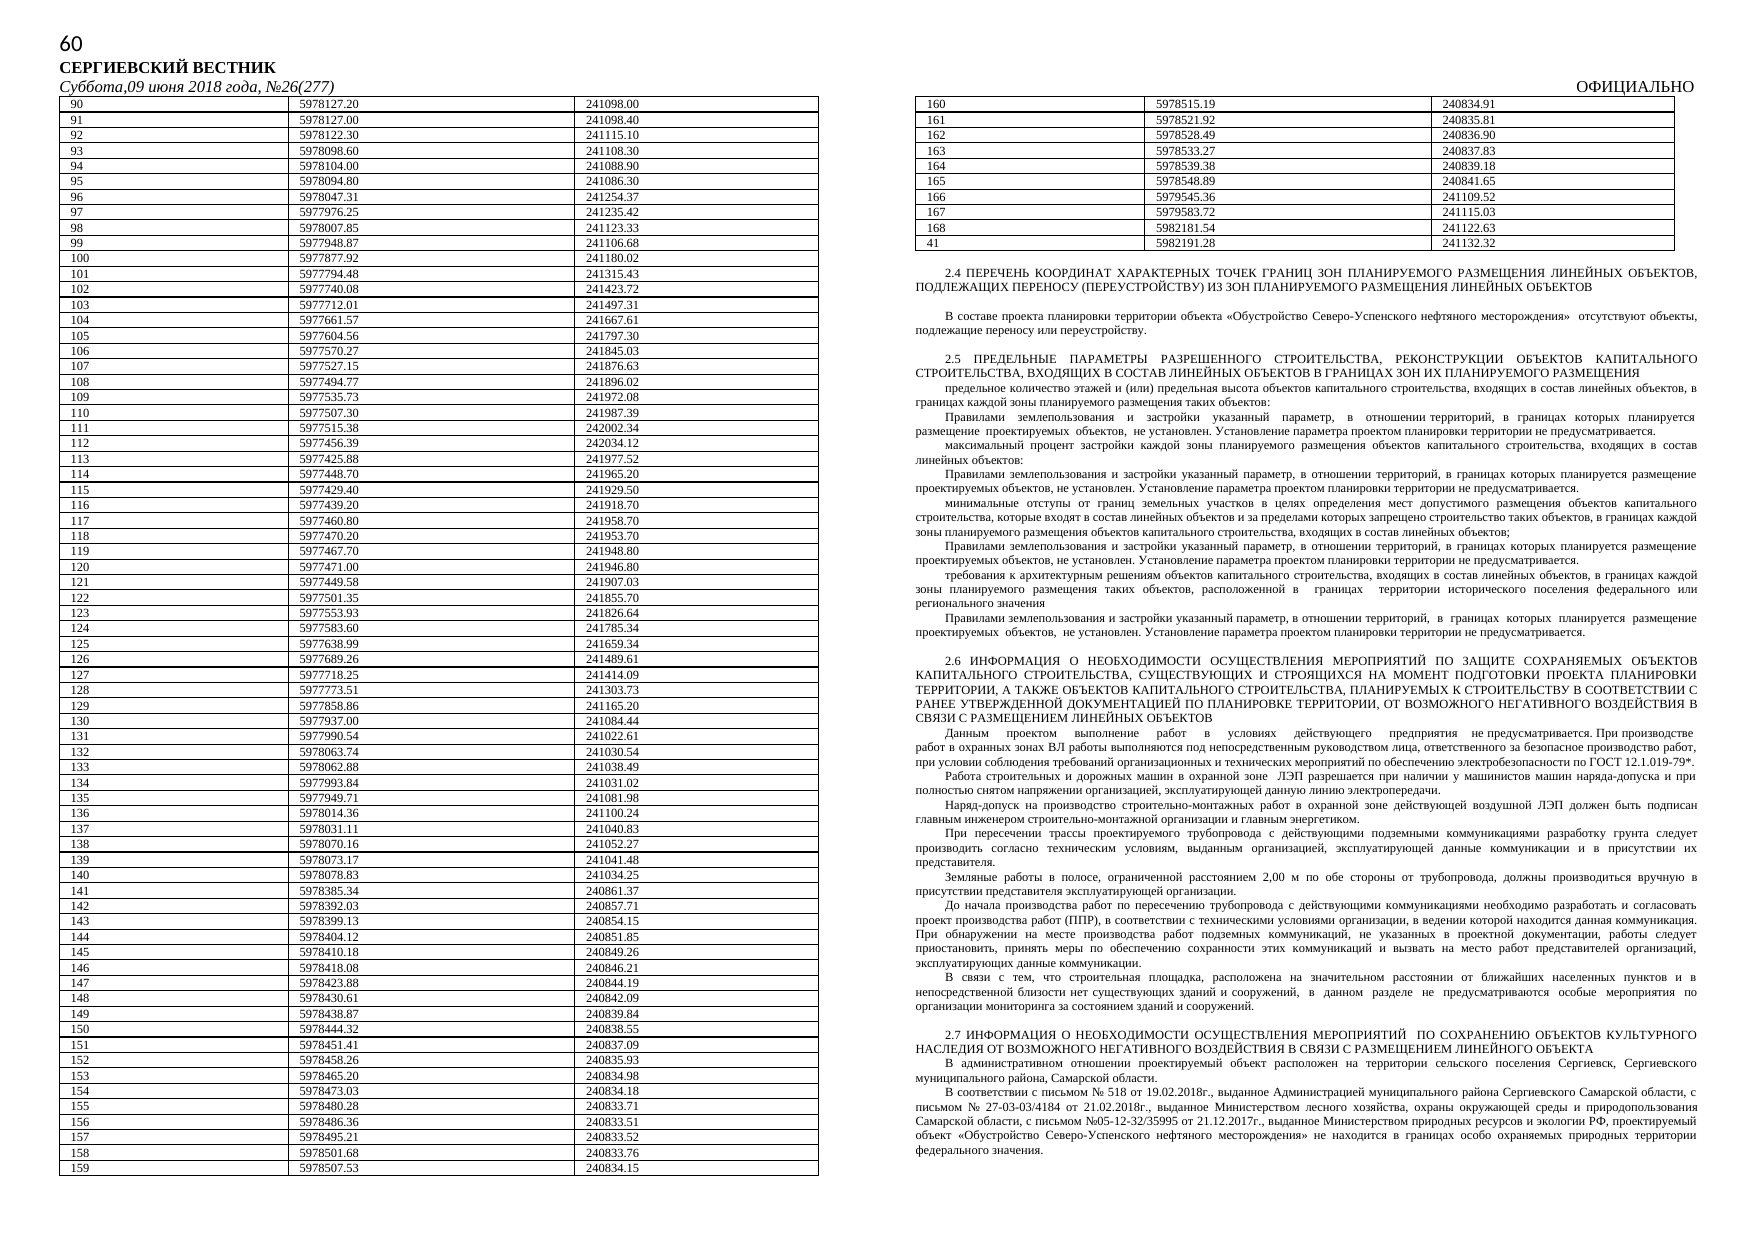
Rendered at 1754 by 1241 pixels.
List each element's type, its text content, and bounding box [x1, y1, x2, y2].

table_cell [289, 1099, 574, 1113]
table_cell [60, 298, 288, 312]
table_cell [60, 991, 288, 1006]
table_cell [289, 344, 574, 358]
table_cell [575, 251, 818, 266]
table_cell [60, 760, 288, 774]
text Земляные работы в полосе, ограниченной расстоянием 2,00 м по обе стороны от трубопровода, должны производиться вручную в присутствии представителя эксплуатирующей организации. [915, 869, 1698, 898]
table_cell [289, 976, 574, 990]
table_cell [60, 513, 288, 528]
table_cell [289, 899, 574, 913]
text 2.6 ИНФОРМАЦИЯ О НЕОБХОДИМОСТИ ОСУЩЕСТВЛЕНИЯ МЕРОПРИЯТИЙ ПО ЗАЩИТЕ СОХРАНЯЕМЫХ ОБЪЕКТОВ КАПИТАЛЬНОГО СТРОИТЕЛЬСТВА, СУЩЕСТВУЮЩИХ И СТРОЯЩИХСЯ НА МОМЕНТ ПОДГОТОВКИ ПРОЕКТА ПЛАНИРОВКИ ТЕРРИТОРИИ, А ТАКЖЕ ОБЪЕКТОВ КАПИТАЛЬНОГО СТРОИТЕЛЬСТВА, ПЛАНИРУЕМЫХ К СТРОИТЕЛЬСТВУ В СООТВЕТСТВИИ С РАНЕЕ УТВЕРЖДЕННОЙ ДОКУМЕНТАЦИЕЙ ПО ПЛАНИРОВКЕ ТЕРРИТОРИИ, ОТ ВОЗМОЖНОГО НЕГАТИВНОГО ВОЗДЕЙСТВИЯ В СВЯЗИ С РАЗМЕЩЕНИЕМ ЛИНЕЙНЫХ ОБЪЕКТОВ [915, 654, 1698, 726]
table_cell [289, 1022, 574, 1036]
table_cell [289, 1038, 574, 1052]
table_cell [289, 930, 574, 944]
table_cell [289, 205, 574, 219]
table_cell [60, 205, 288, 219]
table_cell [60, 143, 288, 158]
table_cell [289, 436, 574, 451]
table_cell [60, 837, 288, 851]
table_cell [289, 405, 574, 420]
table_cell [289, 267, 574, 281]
text Правилами землепользования и застройки указанный параметр, в отношении территорий, в границах которых планируется размещение проектируемых объектов, не установлен. Установление параметра проектом планировки территории не предусматривается. [915, 409, 1698, 438]
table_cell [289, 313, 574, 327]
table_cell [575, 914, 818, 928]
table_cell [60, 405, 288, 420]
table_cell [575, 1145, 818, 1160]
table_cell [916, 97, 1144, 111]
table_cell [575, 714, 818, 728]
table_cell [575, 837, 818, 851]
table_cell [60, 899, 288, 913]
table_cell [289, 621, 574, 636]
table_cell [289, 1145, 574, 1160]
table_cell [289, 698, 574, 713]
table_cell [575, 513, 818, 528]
text В соответствии с письмом № 518 от 19.02.2018г., выданное Администрацией муниципального района Сергиевского Самарской области, с письмом № 27-03-03/4184 от 21.02.2018г., выданное Министерством лесного хозяйства, охраны окружающей среды и природопользования Самарской области, с письмом №05-12-32/35995 от 21.12.2017г., выданное Министерством природных ресурсов и экологии РФ, проектируемый объект «Обустройство Северо-Успенского нефтяного месторождения» не находится в границах особо охраняемых природных территории федерального значения. [915, 1085, 1698, 1157]
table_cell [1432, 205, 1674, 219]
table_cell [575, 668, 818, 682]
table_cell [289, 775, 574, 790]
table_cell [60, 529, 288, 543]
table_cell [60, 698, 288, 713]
text Правилами землепользования и застройки указанный параметр, в отношении территорий, в границах которых планируется размещение проектируемых объектов, не установлен. Установление параметра проектом планировки территории не предусматривается. [915, 467, 1698, 496]
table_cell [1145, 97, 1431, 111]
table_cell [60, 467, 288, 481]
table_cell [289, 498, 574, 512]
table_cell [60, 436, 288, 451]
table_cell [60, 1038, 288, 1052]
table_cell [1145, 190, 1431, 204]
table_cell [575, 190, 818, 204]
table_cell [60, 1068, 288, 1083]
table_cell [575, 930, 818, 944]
text Правилами землепользования и застройки указанный параметр, в отношении территорий, в границах которых планируется размещение проектируемых объектов, не установлен. Установление параметра проектом планировки территории не предусматривается. [915, 539, 1698, 567]
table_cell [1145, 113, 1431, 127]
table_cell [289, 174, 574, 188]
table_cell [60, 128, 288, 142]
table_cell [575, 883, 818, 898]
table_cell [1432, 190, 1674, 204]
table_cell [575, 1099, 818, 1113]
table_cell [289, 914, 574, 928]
text минимальные отступы от границ земельных участков в целях определения мест допустимого размещения объектов капитального строительства, которые входят в состав линейных объектов и за пределами которых запрещено строительство таких объектов, в границах каждой зоны планируемого размещения объектов капитального строительства, входящих в состав линейных объектов; [915, 496, 1698, 539]
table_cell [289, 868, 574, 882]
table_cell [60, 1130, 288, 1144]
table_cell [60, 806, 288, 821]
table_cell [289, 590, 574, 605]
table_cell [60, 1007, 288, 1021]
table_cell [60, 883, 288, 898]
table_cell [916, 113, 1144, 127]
text В административном отношении проектируемый объект расположен на территории сельского поселения Сергиевск, Сергиевского муниципального района, Самарской области. [915, 1056, 1698, 1085]
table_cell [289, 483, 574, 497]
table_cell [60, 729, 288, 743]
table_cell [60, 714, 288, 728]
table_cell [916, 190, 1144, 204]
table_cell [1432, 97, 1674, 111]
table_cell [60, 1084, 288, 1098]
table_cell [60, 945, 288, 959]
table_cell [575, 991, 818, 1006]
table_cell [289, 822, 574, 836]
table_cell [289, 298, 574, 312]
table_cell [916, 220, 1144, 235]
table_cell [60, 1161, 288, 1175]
text предельное количество этажей и (или) предельная высота объектов капитального строительства, входящих в состав линейных объектов, в границах каждой зоны планируемого размещения таких объектов: [915, 381, 1698, 409]
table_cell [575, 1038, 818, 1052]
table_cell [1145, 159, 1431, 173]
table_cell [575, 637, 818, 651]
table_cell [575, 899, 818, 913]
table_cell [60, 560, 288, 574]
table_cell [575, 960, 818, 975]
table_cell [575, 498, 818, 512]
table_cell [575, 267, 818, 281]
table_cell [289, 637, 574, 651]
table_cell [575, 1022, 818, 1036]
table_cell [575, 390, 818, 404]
text 2.4 ПЕРЕЧЕНЬ КООРДИНАТ ХАРАКТЕРНЫХ ТОЧЕК ГРАНИЦ ЗОН ПЛАНИРУЕМОГО РАЗМЕЩЕНИЯ ЛИНЕЙНЫХ ОБЪЕКТОВ, ПОДЛЕЖАЩИХ ПЕРЕНОСУ (ПЕРЕУСТРОЙСТВУ) ИЗ ЗОН ПЛАНИРУЕМОГО РАЗМЕЩЕНИЯ ЛИНЕЙНЫХ ОБЪЕКТОВ [915, 266, 1698, 294]
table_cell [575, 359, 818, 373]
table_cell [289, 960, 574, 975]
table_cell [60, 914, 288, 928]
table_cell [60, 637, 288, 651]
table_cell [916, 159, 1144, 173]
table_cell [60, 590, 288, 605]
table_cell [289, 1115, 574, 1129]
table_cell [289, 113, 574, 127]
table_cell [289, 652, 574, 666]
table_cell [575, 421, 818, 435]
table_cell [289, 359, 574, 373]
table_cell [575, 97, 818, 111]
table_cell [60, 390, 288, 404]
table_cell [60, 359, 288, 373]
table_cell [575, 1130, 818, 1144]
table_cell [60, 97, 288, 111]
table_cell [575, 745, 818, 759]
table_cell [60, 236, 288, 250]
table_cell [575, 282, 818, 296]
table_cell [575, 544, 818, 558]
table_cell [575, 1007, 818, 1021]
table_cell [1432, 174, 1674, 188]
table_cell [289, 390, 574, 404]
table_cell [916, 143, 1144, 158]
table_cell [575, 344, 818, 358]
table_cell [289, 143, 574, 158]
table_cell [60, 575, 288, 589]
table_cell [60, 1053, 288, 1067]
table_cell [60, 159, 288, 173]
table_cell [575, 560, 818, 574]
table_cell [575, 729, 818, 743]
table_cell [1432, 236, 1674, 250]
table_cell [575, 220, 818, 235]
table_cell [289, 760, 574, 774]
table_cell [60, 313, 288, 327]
text В составе проекта планировки территории объекта «Обустройство Северо-Успенского нефтяного месторождения» отсутствуют объекты, подлежащие переносу или переустройству. [915, 309, 1698, 337]
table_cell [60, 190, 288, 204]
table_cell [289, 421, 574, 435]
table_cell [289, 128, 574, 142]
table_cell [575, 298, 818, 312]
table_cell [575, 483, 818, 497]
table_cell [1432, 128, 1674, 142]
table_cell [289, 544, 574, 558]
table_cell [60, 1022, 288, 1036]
text Правилами землепользования и застройки указанный параметр, в отношении территорий, в границах которых планируется размещение проектируемых объектов, не установлен. Установление параметра проектом планировки территории не предусматривается. [915, 611, 1698, 639]
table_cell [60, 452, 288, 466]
text Наряд-допуск на производство строительно-монтажных работ в охранной зоне действующей воздушной ЛЭП должен быть подписан главным инженером строительно-монтажной организации и главным энергетиком. [915, 797, 1698, 826]
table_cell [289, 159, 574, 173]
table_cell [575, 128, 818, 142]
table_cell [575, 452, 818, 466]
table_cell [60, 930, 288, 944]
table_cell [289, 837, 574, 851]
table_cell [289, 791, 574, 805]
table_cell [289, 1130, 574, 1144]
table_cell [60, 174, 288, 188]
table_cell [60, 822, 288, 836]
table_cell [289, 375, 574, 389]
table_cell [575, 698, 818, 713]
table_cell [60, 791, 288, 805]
text В связи с тем, что строительная площадка, расположена на значительном расстоянии от ближайших населенных пунктов и в непосредственной близости нет существующих зданий и сооружений, в данном разделе не предусматриваются особые мероприятия по организации мониторинга за состоянием зданий и сооружений. [915, 970, 1698, 1013]
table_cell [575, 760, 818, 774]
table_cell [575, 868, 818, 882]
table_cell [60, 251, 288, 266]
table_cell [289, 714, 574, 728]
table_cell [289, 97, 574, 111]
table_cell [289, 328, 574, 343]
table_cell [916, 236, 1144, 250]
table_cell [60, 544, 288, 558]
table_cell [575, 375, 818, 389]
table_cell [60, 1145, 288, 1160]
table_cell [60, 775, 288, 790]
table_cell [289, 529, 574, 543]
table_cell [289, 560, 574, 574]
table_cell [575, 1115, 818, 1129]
text 2.7 ИНФОРМАЦИЯ О НЕОБХОДИМОСТИ ОСУЩЕСТВЛЕНИЯ МЕРОПРИЯТИЙ ПО СОХРАНЕНИЮ ОБЪЕКТОВ КУЛЬТУРНОГО НАСЛЕДИЯ ОТ ВОЗМОЖНОГО НЕГАТИВНОГО ВОЗДЕЙСТВИЯ В СВЯЗИ С РАЗМЕЩЕНИЕМ ЛИНЕЙНОГО ОБЪЕКТА [915, 1027, 1698, 1056]
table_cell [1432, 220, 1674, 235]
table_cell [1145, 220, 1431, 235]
text До начала производства работ по пересечению трубопровода с действующими коммуникациями необходимо разработать и согласовать проект производства работ (ППР), в соответствии с техническими условиями организации, в ведении которой находится данная коммуникация. При обнаружении на месте производства работ подземных коммуникаций, не указанных в проектной документации, работы следует приостановить, принять меры по обеспечению сохранности этих коммуникаций и вызвать на место работ представителей организаций, эксплуатирующих данные коммуникации. [915, 898, 1698, 970]
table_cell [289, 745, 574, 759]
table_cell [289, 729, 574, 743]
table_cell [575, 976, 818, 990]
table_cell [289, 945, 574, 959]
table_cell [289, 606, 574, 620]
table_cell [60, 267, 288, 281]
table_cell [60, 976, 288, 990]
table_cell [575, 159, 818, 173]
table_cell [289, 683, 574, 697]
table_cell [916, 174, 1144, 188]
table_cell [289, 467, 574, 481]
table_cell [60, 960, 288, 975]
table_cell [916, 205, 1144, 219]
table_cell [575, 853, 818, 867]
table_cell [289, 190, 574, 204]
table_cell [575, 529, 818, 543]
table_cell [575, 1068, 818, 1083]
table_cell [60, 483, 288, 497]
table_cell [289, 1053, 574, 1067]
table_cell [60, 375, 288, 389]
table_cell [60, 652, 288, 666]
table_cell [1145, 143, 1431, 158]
text При пересечении трассы проектируемого трубопровода с действующими подземными коммуникациями разработку грунта следует производить согласно техническим условиям, выданным организацией, эксплуатирующей данные коммуникации и в присутствии их представителя. [915, 826, 1698, 869]
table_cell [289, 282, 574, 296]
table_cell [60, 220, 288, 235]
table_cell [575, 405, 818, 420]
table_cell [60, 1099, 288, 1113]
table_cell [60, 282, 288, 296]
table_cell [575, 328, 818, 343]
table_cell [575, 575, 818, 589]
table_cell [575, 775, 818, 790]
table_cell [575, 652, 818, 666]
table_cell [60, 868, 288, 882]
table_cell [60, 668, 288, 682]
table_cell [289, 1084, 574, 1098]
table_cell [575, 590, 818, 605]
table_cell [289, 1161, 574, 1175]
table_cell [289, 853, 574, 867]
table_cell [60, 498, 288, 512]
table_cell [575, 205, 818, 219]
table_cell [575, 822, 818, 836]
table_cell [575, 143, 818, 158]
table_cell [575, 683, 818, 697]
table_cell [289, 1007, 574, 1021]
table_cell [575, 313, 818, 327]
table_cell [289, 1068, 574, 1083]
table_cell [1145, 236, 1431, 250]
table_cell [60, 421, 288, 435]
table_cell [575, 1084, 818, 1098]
text Работа строительных и дорожных машин в охранной зоне ЛЭП разрешается при наличии у машинистов машин наряда-допуска и при полностью снятом напряжении организацией, эксплуатирующей данную линию электропередачи. [915, 769, 1698, 797]
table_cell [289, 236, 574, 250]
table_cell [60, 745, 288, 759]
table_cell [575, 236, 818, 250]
text Данным проектом выполнение работ в условиях действующего предприятия не предусматривается. При производстве работ в охранных зонах ВЛ работы выполняются под непосредственным руководством лица, ответственного за безопасное производство работ, при условии соблюдения требований организационных и технических мероприятий по обеспечению электробезопасности по ГОСТ 12.1.019-79*. [915, 726, 1698, 769]
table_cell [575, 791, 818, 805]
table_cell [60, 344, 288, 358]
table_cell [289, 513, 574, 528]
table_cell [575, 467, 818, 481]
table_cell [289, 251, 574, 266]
text 2.5 ПРЕДЕЛЬНЫЕ ПАРАМЕТРЫ РАЗРЕШЕННОГО СТРОИТЕЛЬСТВА, РЕКОНСТРУКЦИИ ОБЪЕКТОВ КАПИТАЛЬНОГО СТРОИТЕЛЬСТВА, ВХОДЯЩИХ В СОСТАВ ЛИНЕЙНЫХ ОБЪЕКТОВ В ГРАНИЦАХ ЗОН ИХ ПЛАНИРУЕМОГО РАЗМЕЩЕНИЯ [915, 352, 1698, 381]
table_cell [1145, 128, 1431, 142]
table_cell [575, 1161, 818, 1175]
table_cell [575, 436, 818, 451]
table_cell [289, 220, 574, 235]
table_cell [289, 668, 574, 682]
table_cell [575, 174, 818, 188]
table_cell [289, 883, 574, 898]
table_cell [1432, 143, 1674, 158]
text максимальный процент застройки каждой зоны планируемого размещения объектов капитального строительства, входящих в состав линейных объектов: [915, 438, 1698, 467]
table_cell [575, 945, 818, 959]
text требования к архитектурным решениям объектов капитального строительства, входящих в состав линейных объектов, в границах каждой зоны планируемого размещения таких объектов, расположенной в границах территории исторического поселения федерального или регионального значения [915, 567, 1698, 611]
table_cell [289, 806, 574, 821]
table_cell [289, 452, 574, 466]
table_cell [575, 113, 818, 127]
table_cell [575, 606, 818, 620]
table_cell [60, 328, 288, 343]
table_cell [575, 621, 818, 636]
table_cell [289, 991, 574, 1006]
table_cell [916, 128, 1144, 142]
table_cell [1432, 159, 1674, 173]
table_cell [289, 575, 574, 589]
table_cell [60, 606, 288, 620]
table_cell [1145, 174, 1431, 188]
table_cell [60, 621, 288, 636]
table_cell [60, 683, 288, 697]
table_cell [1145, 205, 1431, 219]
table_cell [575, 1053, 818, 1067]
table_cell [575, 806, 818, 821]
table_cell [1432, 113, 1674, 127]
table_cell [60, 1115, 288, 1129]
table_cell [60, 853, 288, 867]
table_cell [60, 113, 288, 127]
